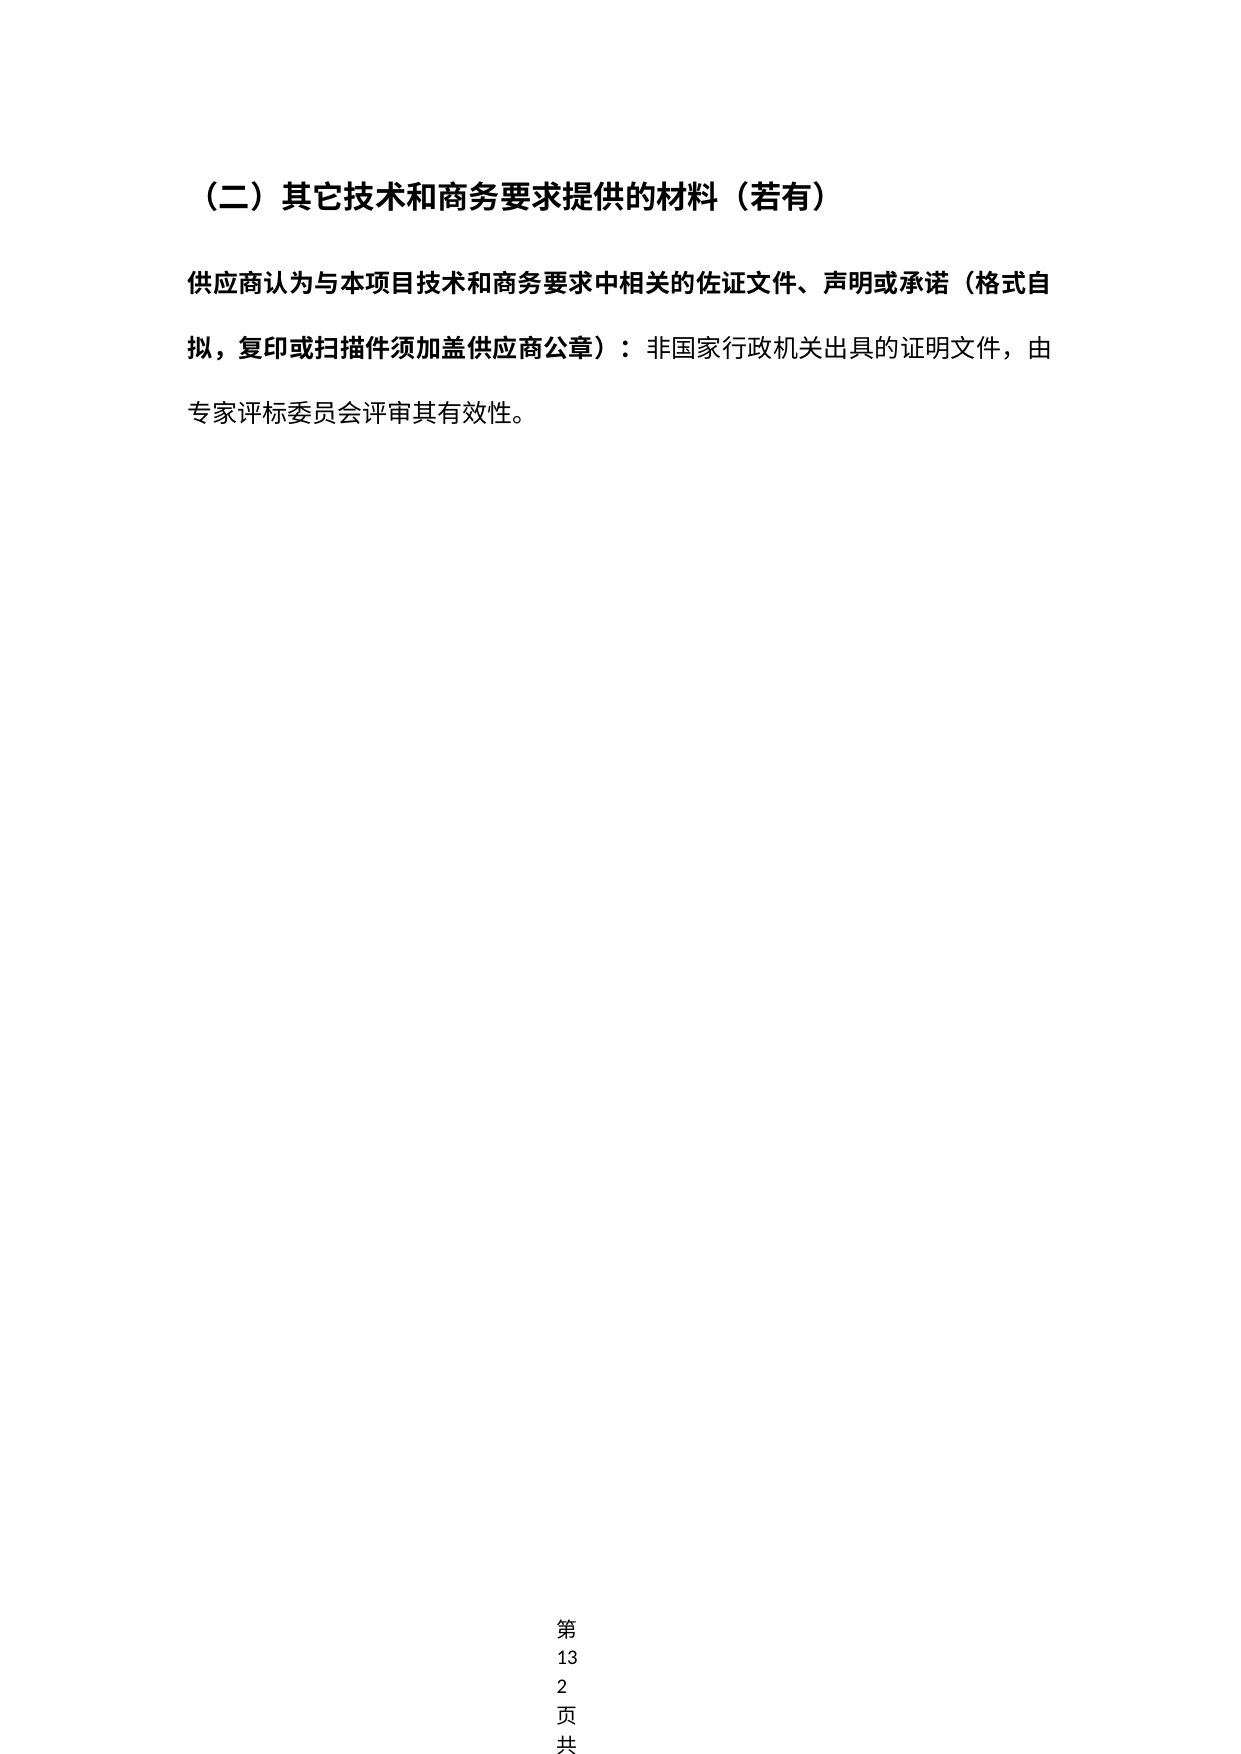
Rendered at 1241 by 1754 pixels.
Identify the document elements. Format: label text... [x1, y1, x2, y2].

text 供应商认为与本项目技术和商务要求中相关的佐证文件、声明或承诺（格式自拟，复印或扫描件须加盖供应商公章）：非国家行政机关出具的证明文件，由专家评标委员会评审其有效性。 [187, 249, 1053, 444]
text （二）其它技术和商务要求提供的材料（若有） [187, 162, 1053, 227]
